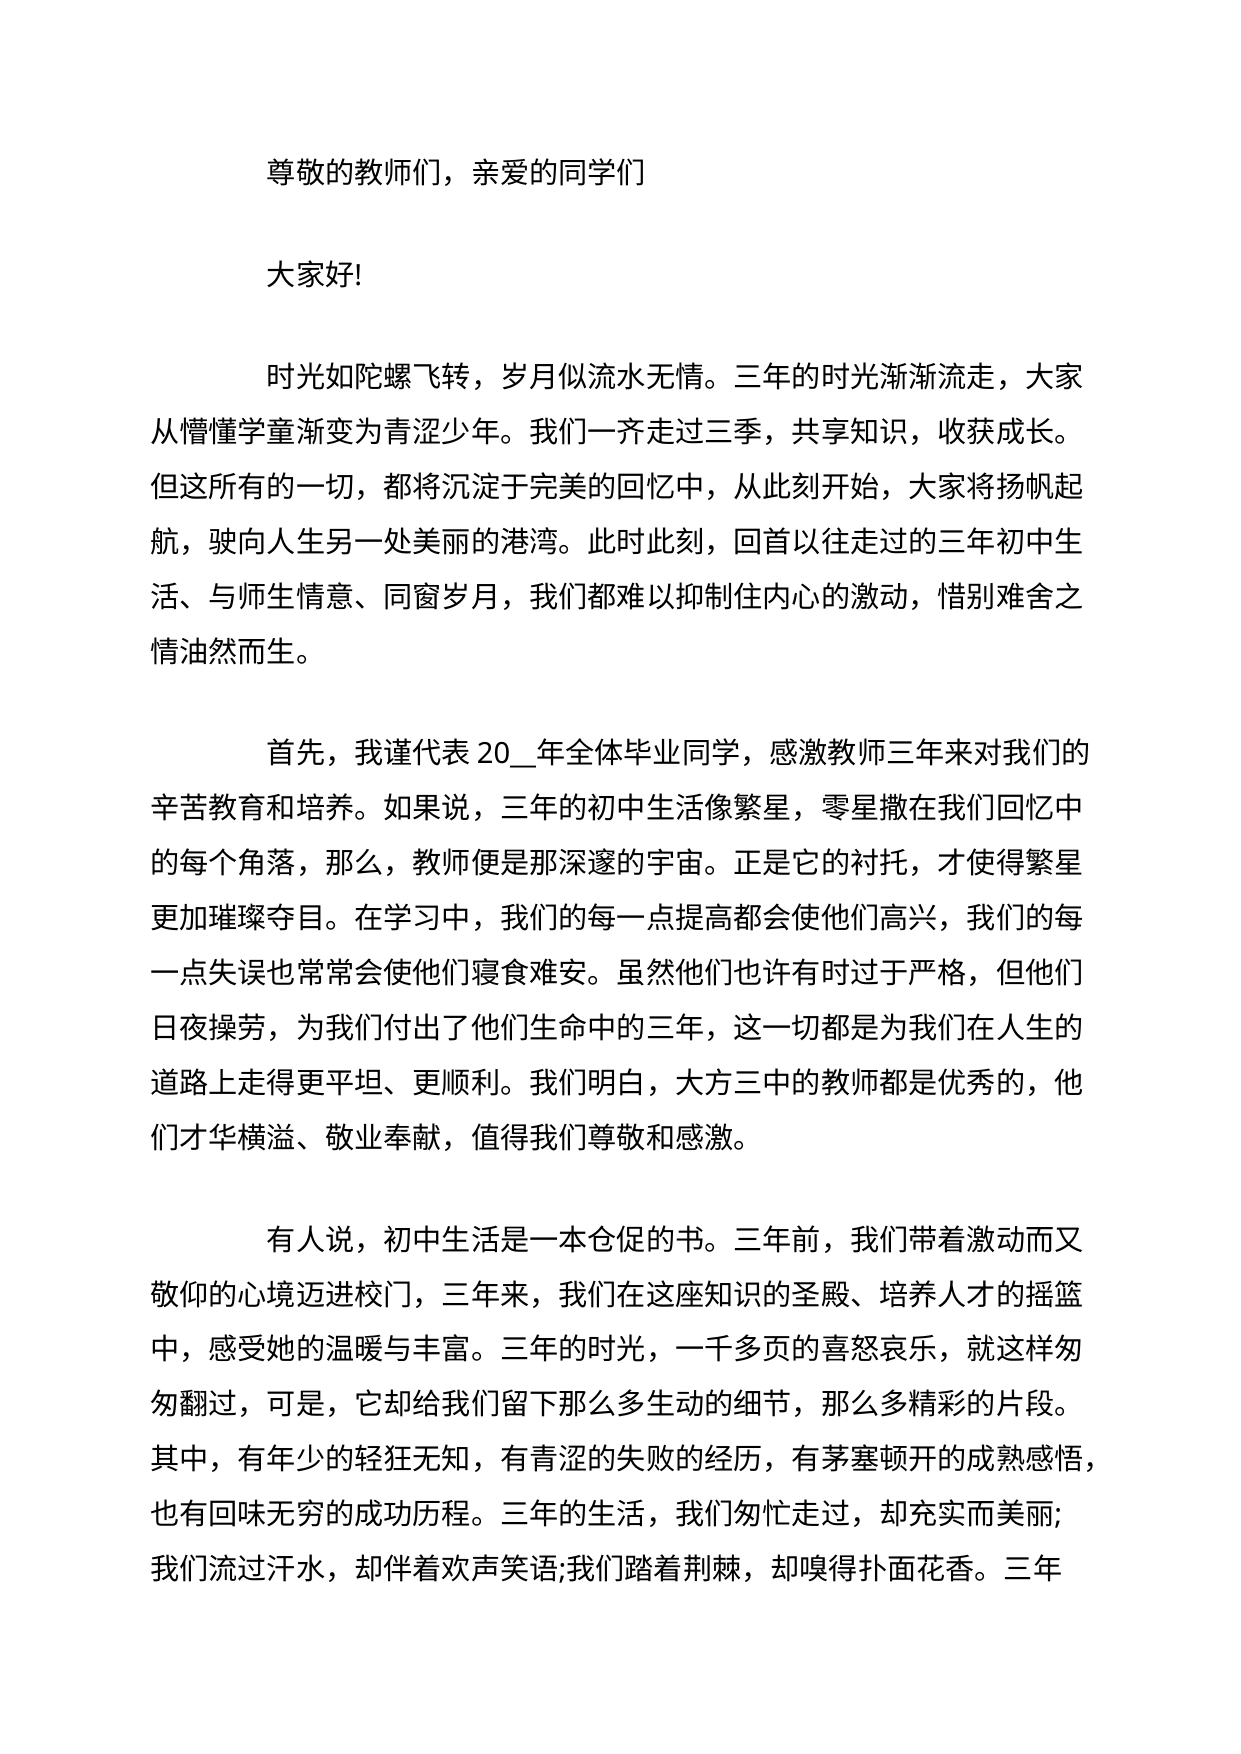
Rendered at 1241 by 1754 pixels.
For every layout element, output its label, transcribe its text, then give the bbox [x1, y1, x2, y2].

text 大家好! [150, 252, 1090, 294]
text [150, 1216, 1090, 1588]
text 首先，我谨代表20__年全体毕业同学，感激教师三年来对我们的辛苦教育和培养。如果说，三年的初中生活像繁星，零星撒在我们回忆中的每个角落，那么，教师便是那深邃的宇宙。正是它的衬托，才使得繁星更加璀璨夺目。在学习中，我们的每一点提高都会使他们高兴，我们的每一点失误也常常会使他们寝食难安。虽然他们也许有时过于严格，但他们日夜操劳，为我们付出了他们生命中的三年，这一切都是为我们在人生的道路上走得更平坦、更顺利。我们明白，大方三中的教师都是优秀的，他们才华横溢、敬业奉献，值得我们尊敬和感激。 [150, 730, 1090, 1157]
text 时光如陀螺飞转，岁月似流水无情。三年的时光渐渐流走，大家从懵懂学童渐变为青涩少年。我们一齐走过三季，共享知识，收获成长。但这所有的一切，都将沉淀于完美的回忆中，从此刻开始，大家将扬帆起航，驶向人生另一处美丽的港湾。此时此刻，回首以往走过的三年初中生活、与师生情意、同窗岁月，我们都难以抑制住内心的激动，惜别难舍之情油然而生。 [150, 354, 1090, 671]
text 尊敬的教师们，亲爱的同学们 [150, 150, 1090, 192]
